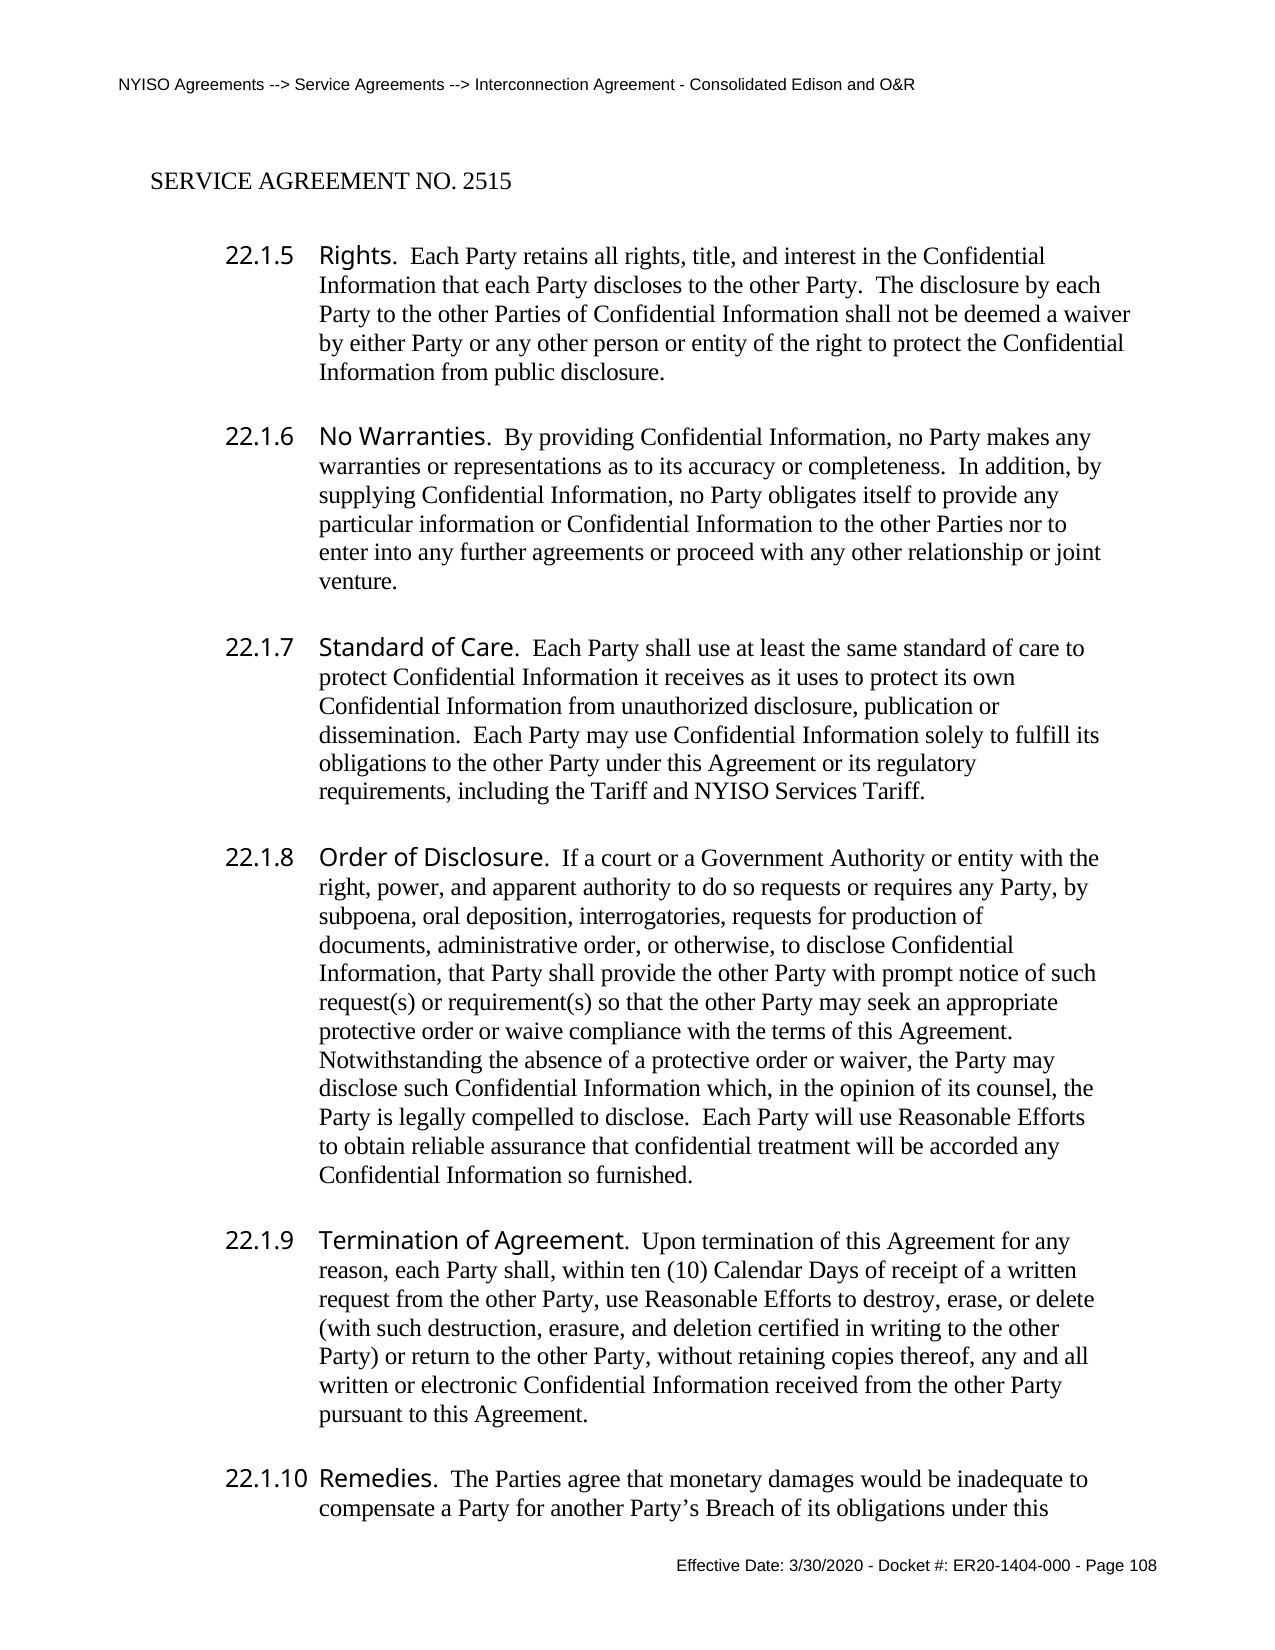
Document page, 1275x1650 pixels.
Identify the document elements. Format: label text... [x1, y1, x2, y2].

text dissemination. Each Party may use Confidential Information solely to fulfill its obligations to the other Party under this Agreement or its regulatory requirements, including the Tariff and NYISO Services Tariff. [319, 721, 1136, 805]
text SERVICE AGREEMENT NO. 2515 [150, 166, 1275, 195]
text 22.1.5 Rights. Each Party retains all rights, title, and interest in the Confidential [225, 241, 1275, 270]
text protect Confidential Information it receives as it uses to protect its own [319, 662, 1275, 691]
text compensate a Party for another Party’s Breach of its obligations under this [319, 1493, 1275, 1522]
text warranties or representations as to its accuracy or completeness. In addition, by supplying Confidential Information, no Party obligates itself to provide any particular information or Confidential Information to the other Parties nor to enter into any further agreements or proceed with any other relationship or joint venture. [319, 452, 1139, 595]
text Information that each Party discloses to the other Party. The disclosure by each Party to the other Parties of Confidential Information shall not be deemed a waiver by either Party or any other person or entity of the right to protect the Confidential Information from public disclosure. [319, 270, 1137, 387]
text reason, each Party shall, within ten (10) Calendar Days of receipt of a written request from the other Party, use Reasonable Efforts to destroy, erase, or delete (with such destruction, erasure, and deletion certified in writing to the other Party) or return to the other Party, without retaining copies thereof, any and all written or electronic Confidential Information received from the other Party pursuant to this Agreement. [319, 1256, 1131, 1428]
text right, power, and apparent authority to do so requests or requires any Party, by subpoena, oral deposition, interrogatories, requests for production of documents, administrative order, or otherwise, to disclose Confidential Information, that Party shall provide the other Party with prompt notice of such request(s) or requirement(s) so that the other Party may seek an appropriate protective order or waive compliance with the terms of this Agreement. Notwithstanding the absence of a protective order or waiver, the Party may disclose such Confidential Information which, in the opinion of its counsel, the Party is legally compelled to disclose. Each Party will use Reasonable Efforts to obtain reliable assurance that confidential treatment will be accorded any Confidential Information so furnished. [319, 873, 1133, 1189]
text 22.1.8 Order of Disclosure. If a court or a Government Authority or entity with the [225, 843, 1275, 872]
text 22.1.6 No Warranties. By providing Confidential Information, no Party makes any [225, 422, 1275, 451]
text 22.1.7 Standard of Care. Each Party shall use at least the same standard of care to [225, 633, 1275, 662]
text Confidential Information from unauthorized disclosure, publication or [319, 691, 1275, 720]
text 22.1.10 Remedies. The Parties agree that monetary damages would be inadequate to [225, 1464, 1275, 1493]
text 22.1.9 Termination of Agreement. Upon termination of this Agreement for any [225, 1227, 1275, 1256]
